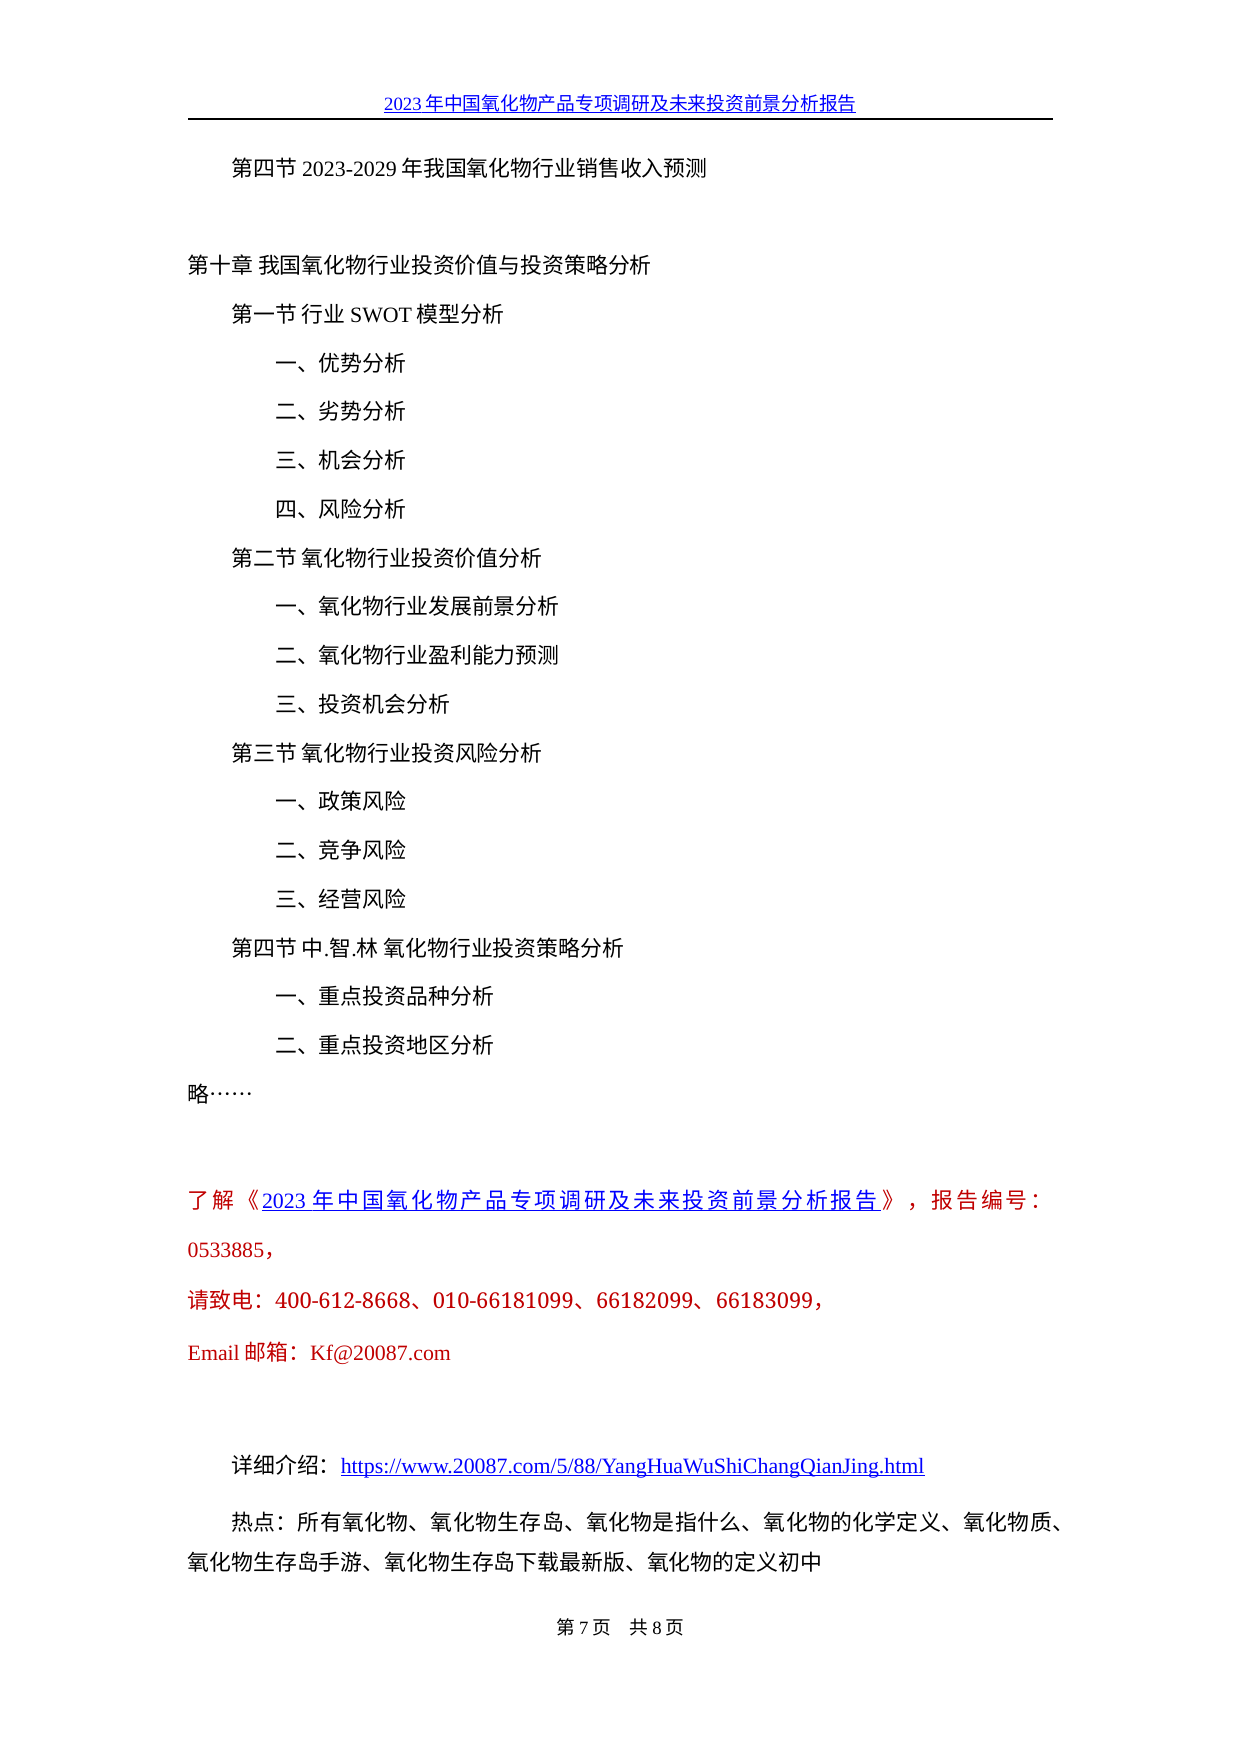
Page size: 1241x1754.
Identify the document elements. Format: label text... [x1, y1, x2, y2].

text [187, 150, 1053, 1109]
text Email邮箱：Kf@20087.com [187, 1335, 1053, 1367]
text 请致电：400-612-8668、010-66181099、66182099、66183099， [187, 1283, 1053, 1316]
text 详细介绍：https://www.20087.com/5/88/YangHuaWuShiChangQianJing.html [187, 1448, 1053, 1480]
text 热点：所有氧化物、氧化物生存岛、氧化物是指什么、氧化物的化学定义、氧化物质、氧化物生存岛手游、氧化物生存岛下载最新版、氧化物的定义初中 [187, 1504, 1053, 1577]
text 了解《2023年中国氧化物产品专项调研及未来投资前景分析报告》，报告编号：0533885， [187, 1183, 1053, 1264]
